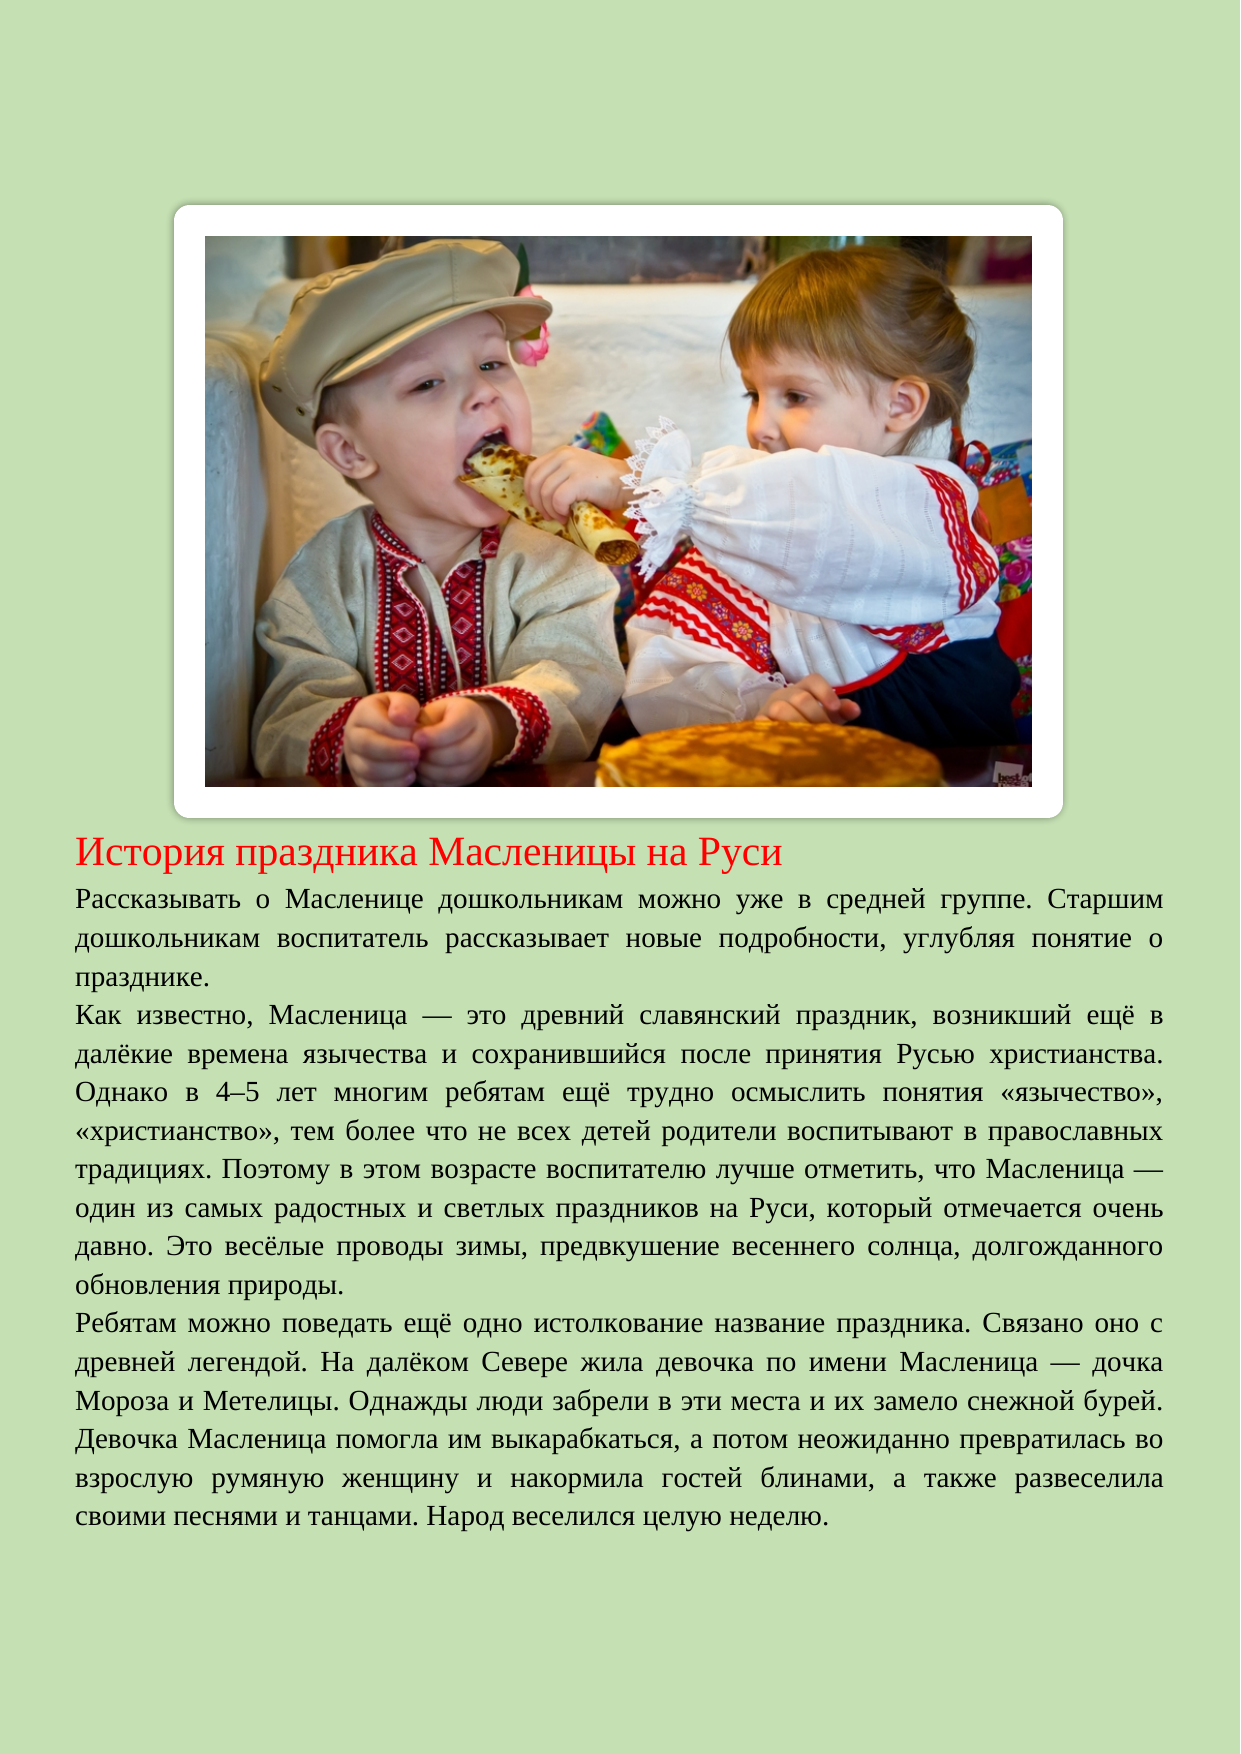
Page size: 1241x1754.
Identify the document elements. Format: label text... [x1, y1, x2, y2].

picture [205, 236, 1032, 787]
text Ребятам можно поведать ещё одно истолкование название праздника. Связано оно с древней легендой. На далёком Севере жила девочка по имени Масленица — дочка Мороза и Метелицы. Однажды люди забрели в эти места и их замело снежной бурей. Девочка Масленица помогла им выкарабкаться, а потом неожиданно превратилась во взрослую румяную женщину и накормила гостей блинами, а также развеселила своими песнями и танцами. Народ веселился целую неделю. [75, 1306, 1164, 1532]
text Как известно, Масленица — это древний славянский праздник, возникший ещё в далёкие времена язычества и сохранившийся после принятия Русью христианства. Однако в 4–5 лет многим ребятам ещё трудно осмыслить понятия «язычество», «христианство», тем более что не всех детей родители воспитывают в православных традициях. Поэтому в этом возрасте воспитателю лучше отметить, что Масленица — один из самых радостных и светлых праздников на Руси, который отмечается очень давно. Это весёлые проводы зимы, предвкушение весеннего солнца, долгожданного обновления природы. [75, 997, 1164, 1301]
text Рассказывать о Масленице дошкольникам можно уже в средней группе. Старшим дошкольникам воспитатель рассказывает новые подробности, углубляя понятие о празднике. [75, 882, 1164, 992]
